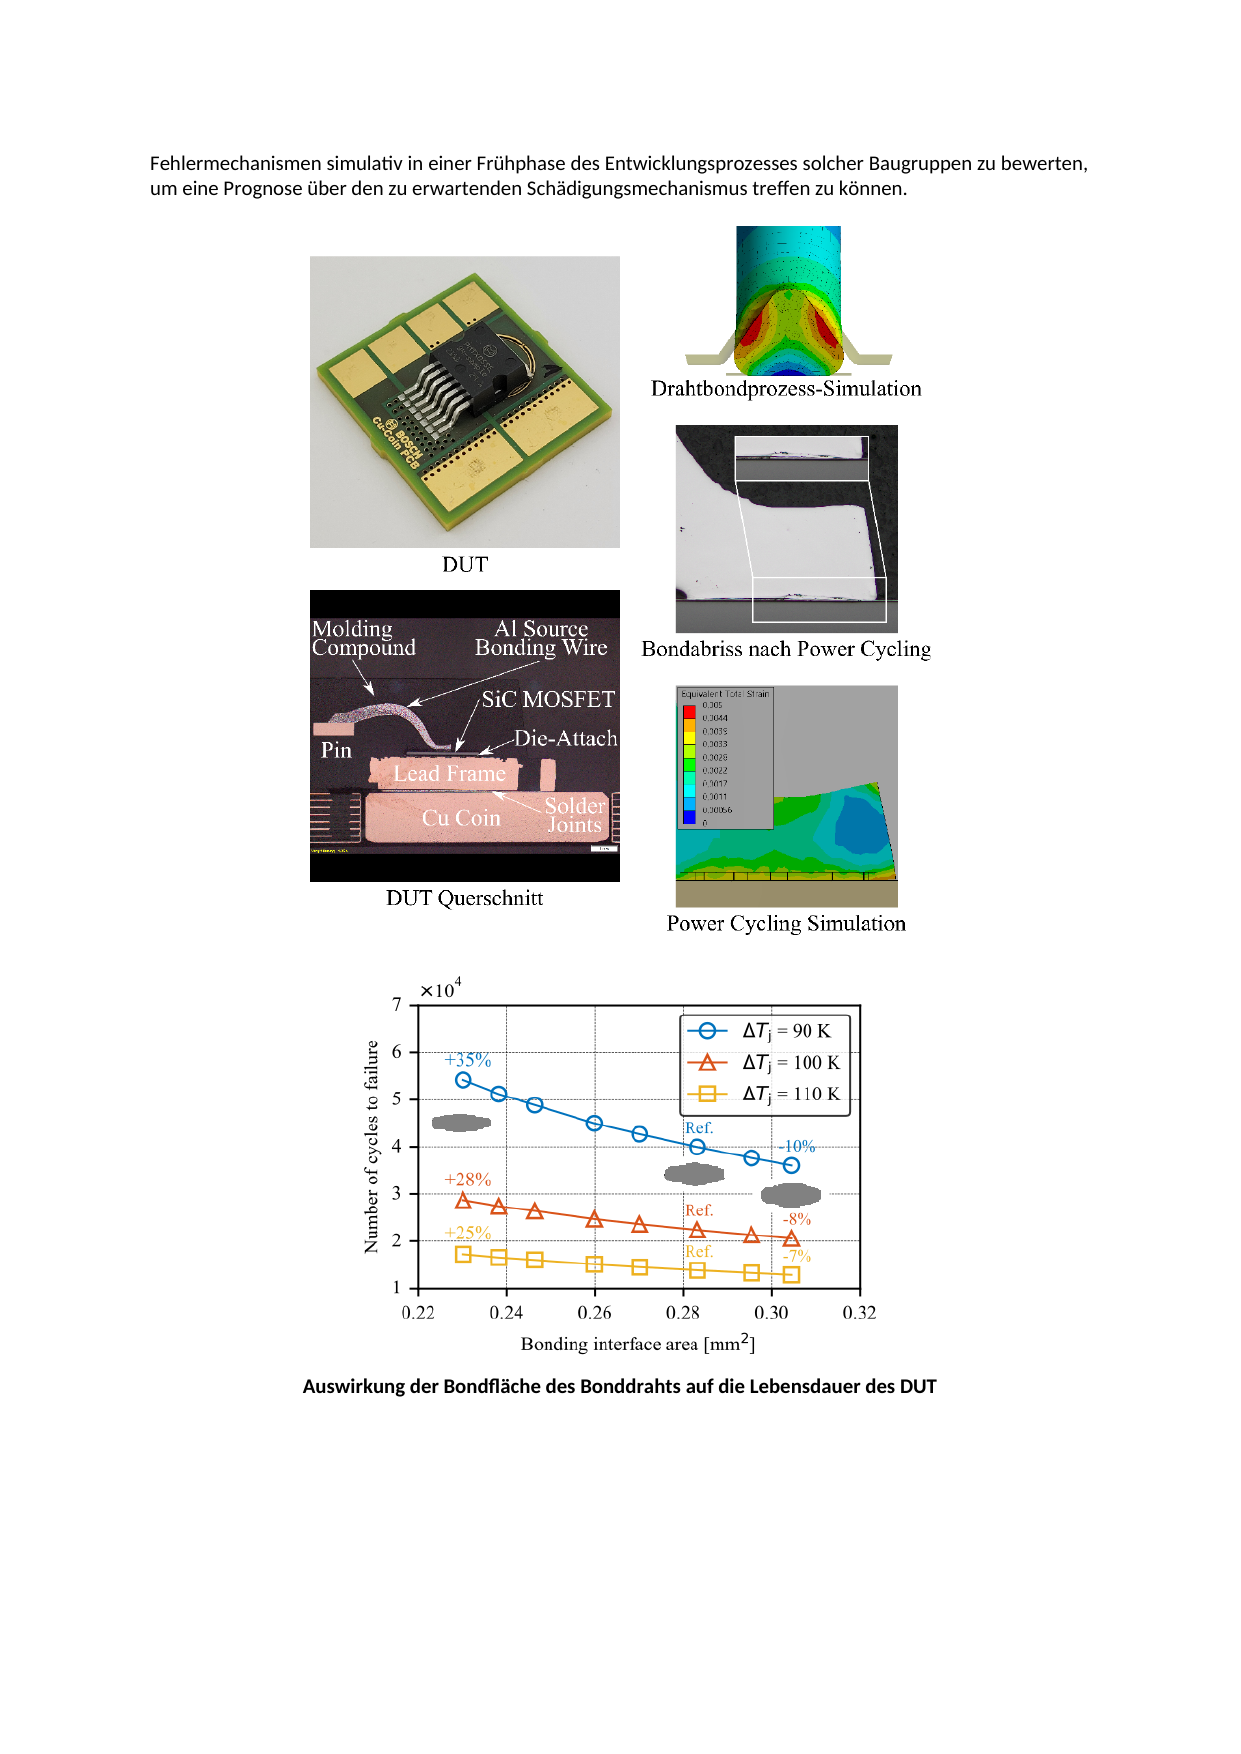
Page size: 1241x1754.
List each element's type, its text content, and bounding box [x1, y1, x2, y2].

text Auswirkung der Bondfläche des Bonddrahts auf die Lebensdauer des DUT [150, 1374, 1090, 1399]
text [150, 150, 1090, 201]
picture [310, 226, 931, 935]
picture [347, 960, 894, 1374]
